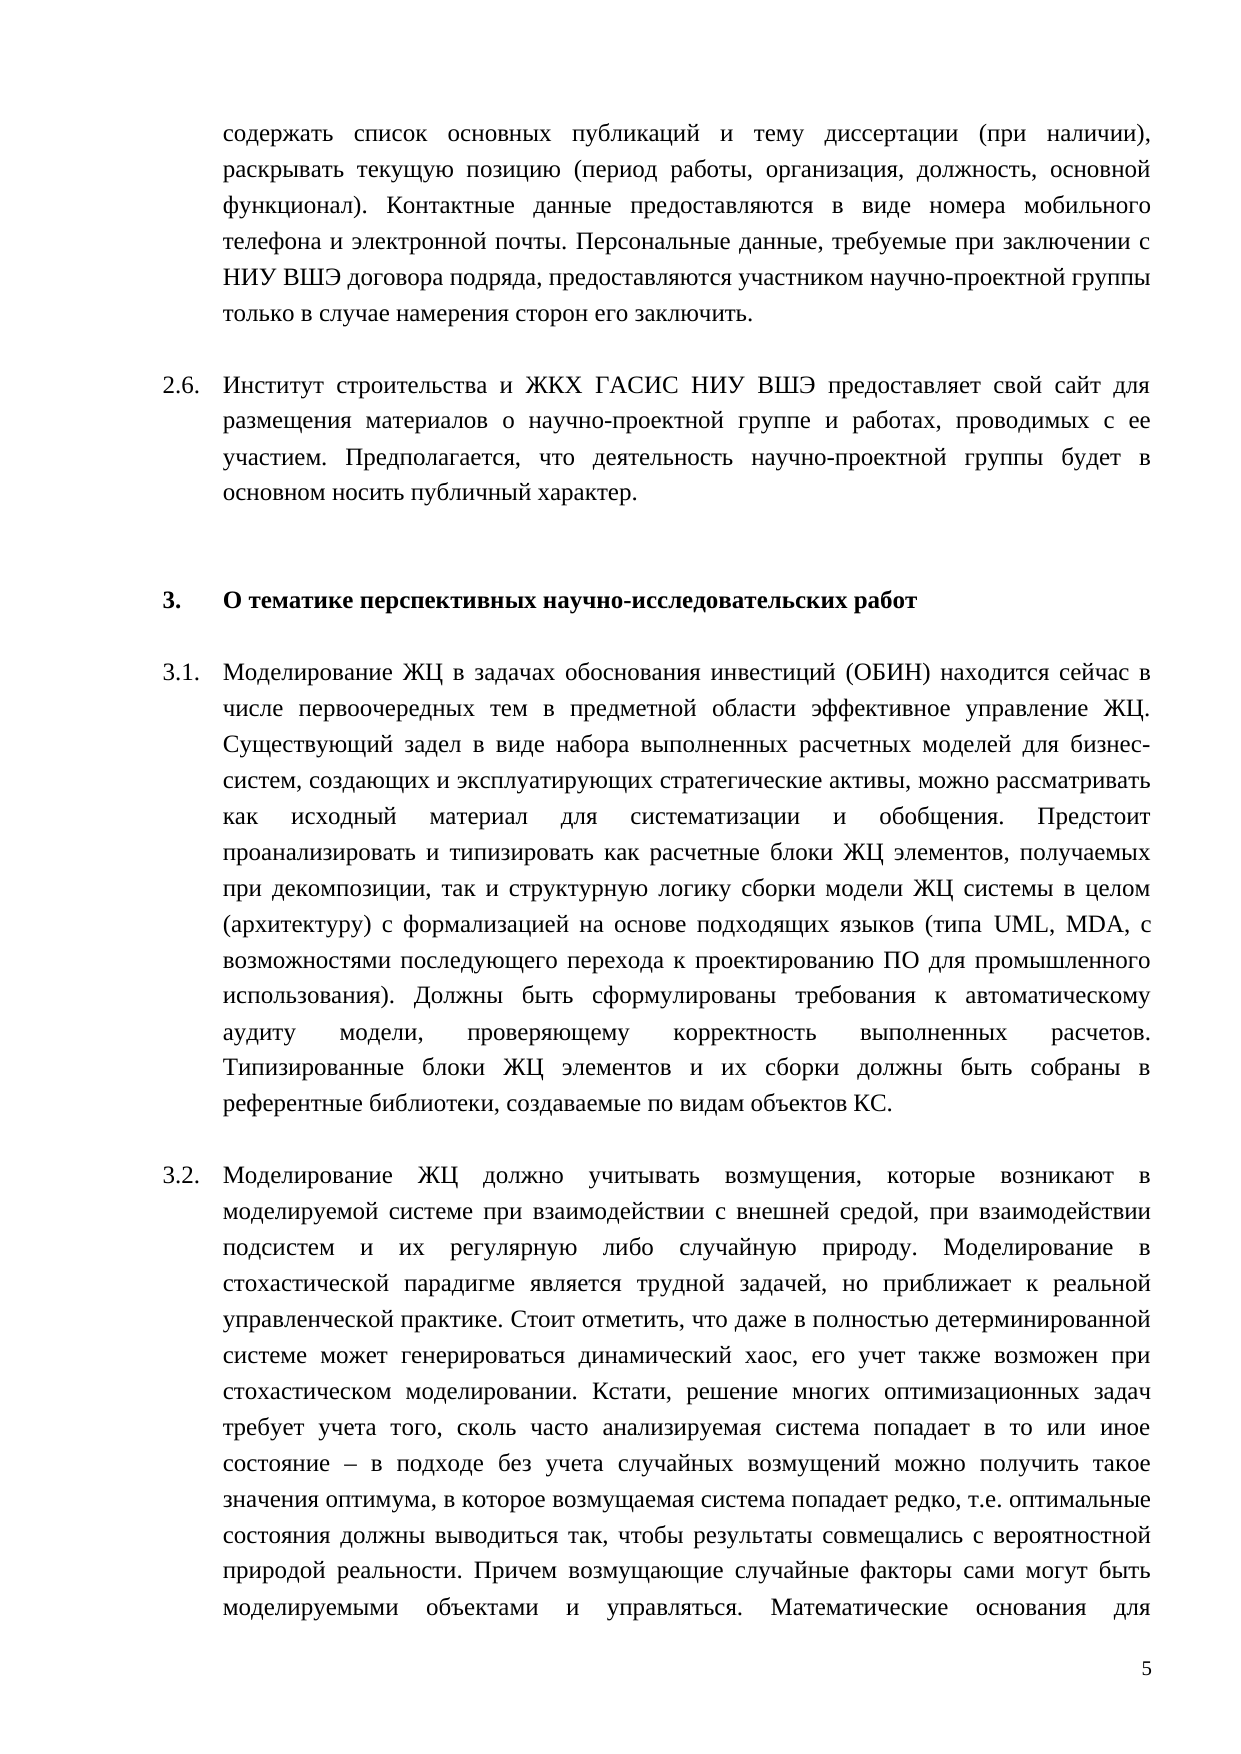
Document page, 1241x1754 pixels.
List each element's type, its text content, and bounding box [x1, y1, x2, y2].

list Моделирование ЖЦ в задачах обоснования инвестиций (ОБИН) находится сейчас в числе первоочередных тем в предметной области эффективное управление ЖЦ. Существующий задел в виде набора выполненных расчетных моделей для бизнес-систем, создающих и эксплуатирующих стратегические активы, можно рассматривать как исходный материал для систематизации и обобщения. Предстоит проанализировать и типизировать как расчетные блоки ЖЦ элементов, получаемых при декомпозиции, так и структурную логику сборки модели ЖЦ системы в целом (архитектуру) с формализацией на основе подходящих языков (типа UML, MDA, с возможностями последующего перехода к проектированию ПО для промышленного использования). Должны быть сформулированы требования к автоматическому аудиту модели, проверяющему корректность выполненных расчетов. Типизированные блоки ЖЦ элементов и их сборки должны быть собраны в референтные библиотеки, создаваемые по видам объектов КС. [162, 657, 1152, 1117]
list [162, 1160, 1152, 1620]
list О тематике перспективных научно-исследовательских работ [162, 585, 1152, 614]
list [162, 118, 1152, 327]
list Институт строительства и ЖКХ ГАСИС НИУ ВШЭ предоставляет свой сайт для размещения материалов о научно-проектной группе и работах, проводимых с ее участием. Предполагается, что деятельность научно-проектной группы будет в основном носить публичный характер. [162, 370, 1152, 506]
